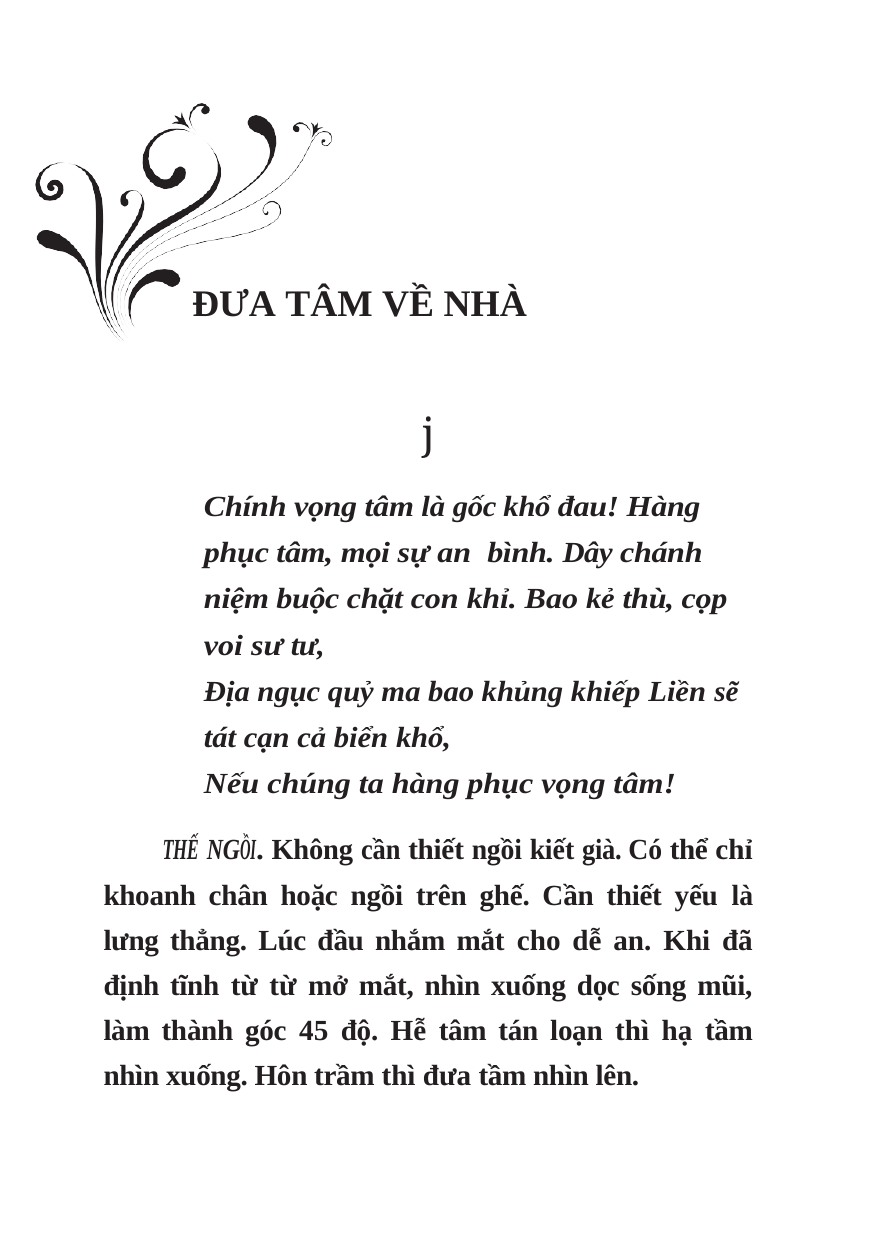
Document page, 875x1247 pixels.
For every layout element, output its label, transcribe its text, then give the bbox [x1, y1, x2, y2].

text Chính vọng tâm là gốc khổ đau! Hàng phục tâm, mọi sự an bình. Dây chánh niệm buộc chặt con khỉ. Bao kẻ thù, cọp voi sư tư, [204, 489, 751, 661]
picture [35, 103, 332, 346]
text Địa ngục quỷ ma bao khủng khiếp Liền sẽ tát cạn cả biển khổ, [204, 674, 751, 754]
text THẾ NGỒI. Không cần thiết ngồi kiết già. Có thể chỉ khoanh chân hoặc ngồi trên ghế. Cần thiết yếu là lưng thẳng. Lúc đầu nhắm mắt cho dễ an. Khi đã định tĩnh từ từ mở mắt, nhìn xuống dọc sống mũi, làm thành góc 45 độ. Hễ tâm tán loạn thì hạ tầm nhìn xuống. Hôn trầm thì đưa tầm nhìn lên. [103, 832, 753, 1092]
subtitle j [0, 404, 857, 461]
text Nếu chúng ta hàng phục vọng tâm! [204, 767, 874, 800]
text ĐƯA TÂM VỀ NHÀ [332, 282, 874, 325]
